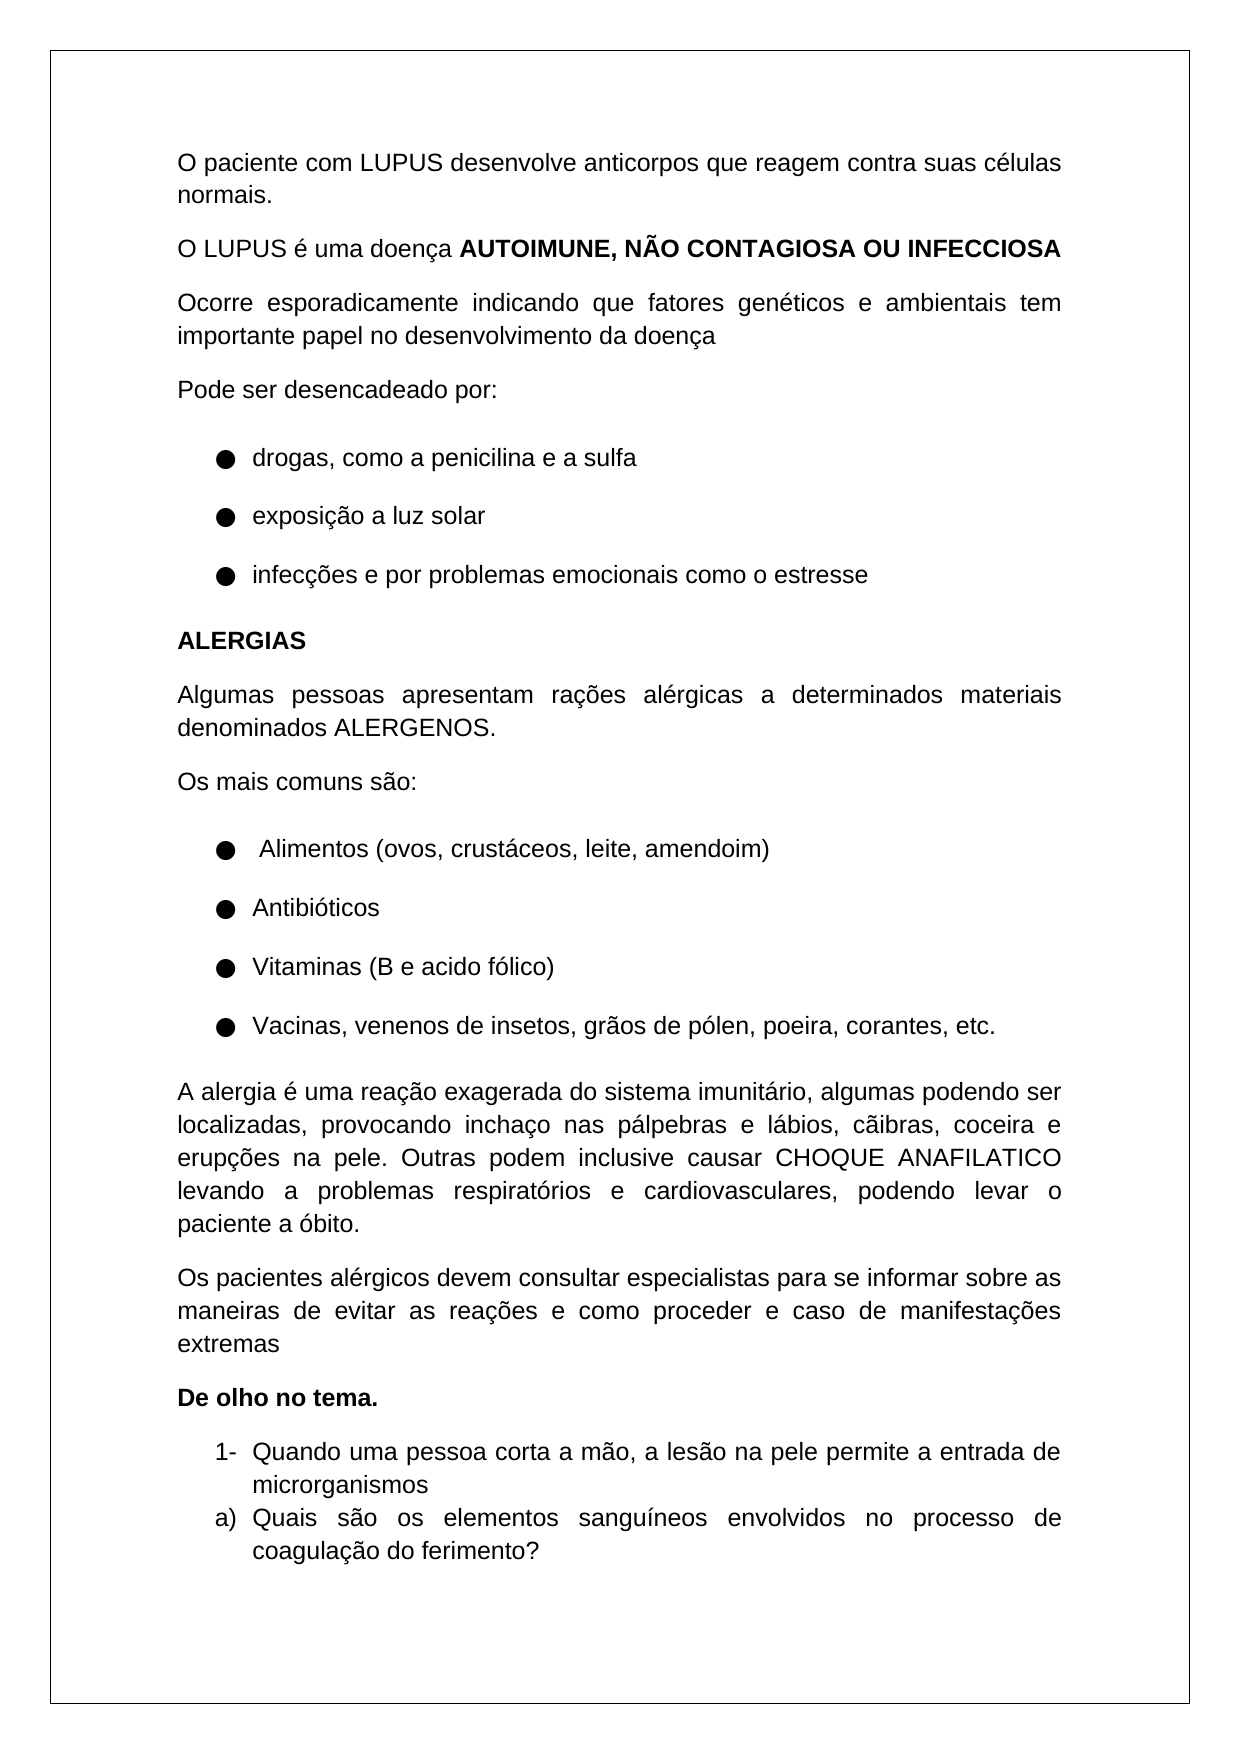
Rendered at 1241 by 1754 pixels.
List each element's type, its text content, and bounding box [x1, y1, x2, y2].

text Pode ser desencadeado por: [177, 375, 1063, 404]
list Vacinas, venenos de insetos, grãos de pólen, poeira, corantes, etc. [214, 997, 1063, 1049]
list Quais são os elementos sanguíneos envolvidos no processo de coagulação do ferimento? [214, 1503, 1063, 1565]
text ALERGIAS [177, 626, 1063, 655]
list Quando uma pessoa corta a mão, a lesão na pele permite a entrada de microrganismos [214, 1437, 1063, 1499]
text Algumas pessoas apresentam rações alérgicas a determinados materiais denominados ALERGENOS. [177, 680, 1063, 742]
list infecções e por problemas emocionais como o estresse [214, 547, 1063, 598]
list Vitaminas (B e acido fólico) [214, 939, 1063, 990]
list drogas, como a penicilina e a sulfa [214, 429, 1063, 480]
list Alimentos (ovos, crustáceos, leite, amendoim) [214, 821, 1063, 872]
list Antibióticos [214, 880, 1063, 931]
text Ocorre esporadicamente indicando que fatores genéticos e ambientais tem importante papel no desenvolvimento da doença [177, 288, 1063, 350]
text O paciente com LUPUS desenvolve anticorpos que reagem contra suas células normais. [177, 147, 1063, 209]
text De olho no tema. [177, 1383, 1063, 1412]
list exposição a luz solar [214, 488, 1063, 539]
text Os pacientes alérgicos devem consultar especialistas para se informar sobre as maneiras de evitar as reações e como proceder e caso de manifestações extremas [177, 1263, 1063, 1358]
text A alergia é uma reação exagerada do sistema imunitário, algumas podendo ser localizadas, provocando inchaço nas pálpebras e lábios, cãibras, coceira e erupções na pele. Outras podem inclusive causar CHOQUE ANAFILATICO levando a problemas respiratórios e cardiovasculares, podendo levar o paciente a óbito. [177, 1077, 1063, 1238]
text O LUPUS é uma doença AUTOIMUNE, NÃO CONTAGIOSA OU INFECCIOSA [177, 234, 1063, 263]
text Os mais comuns são: [177, 767, 1063, 796]
